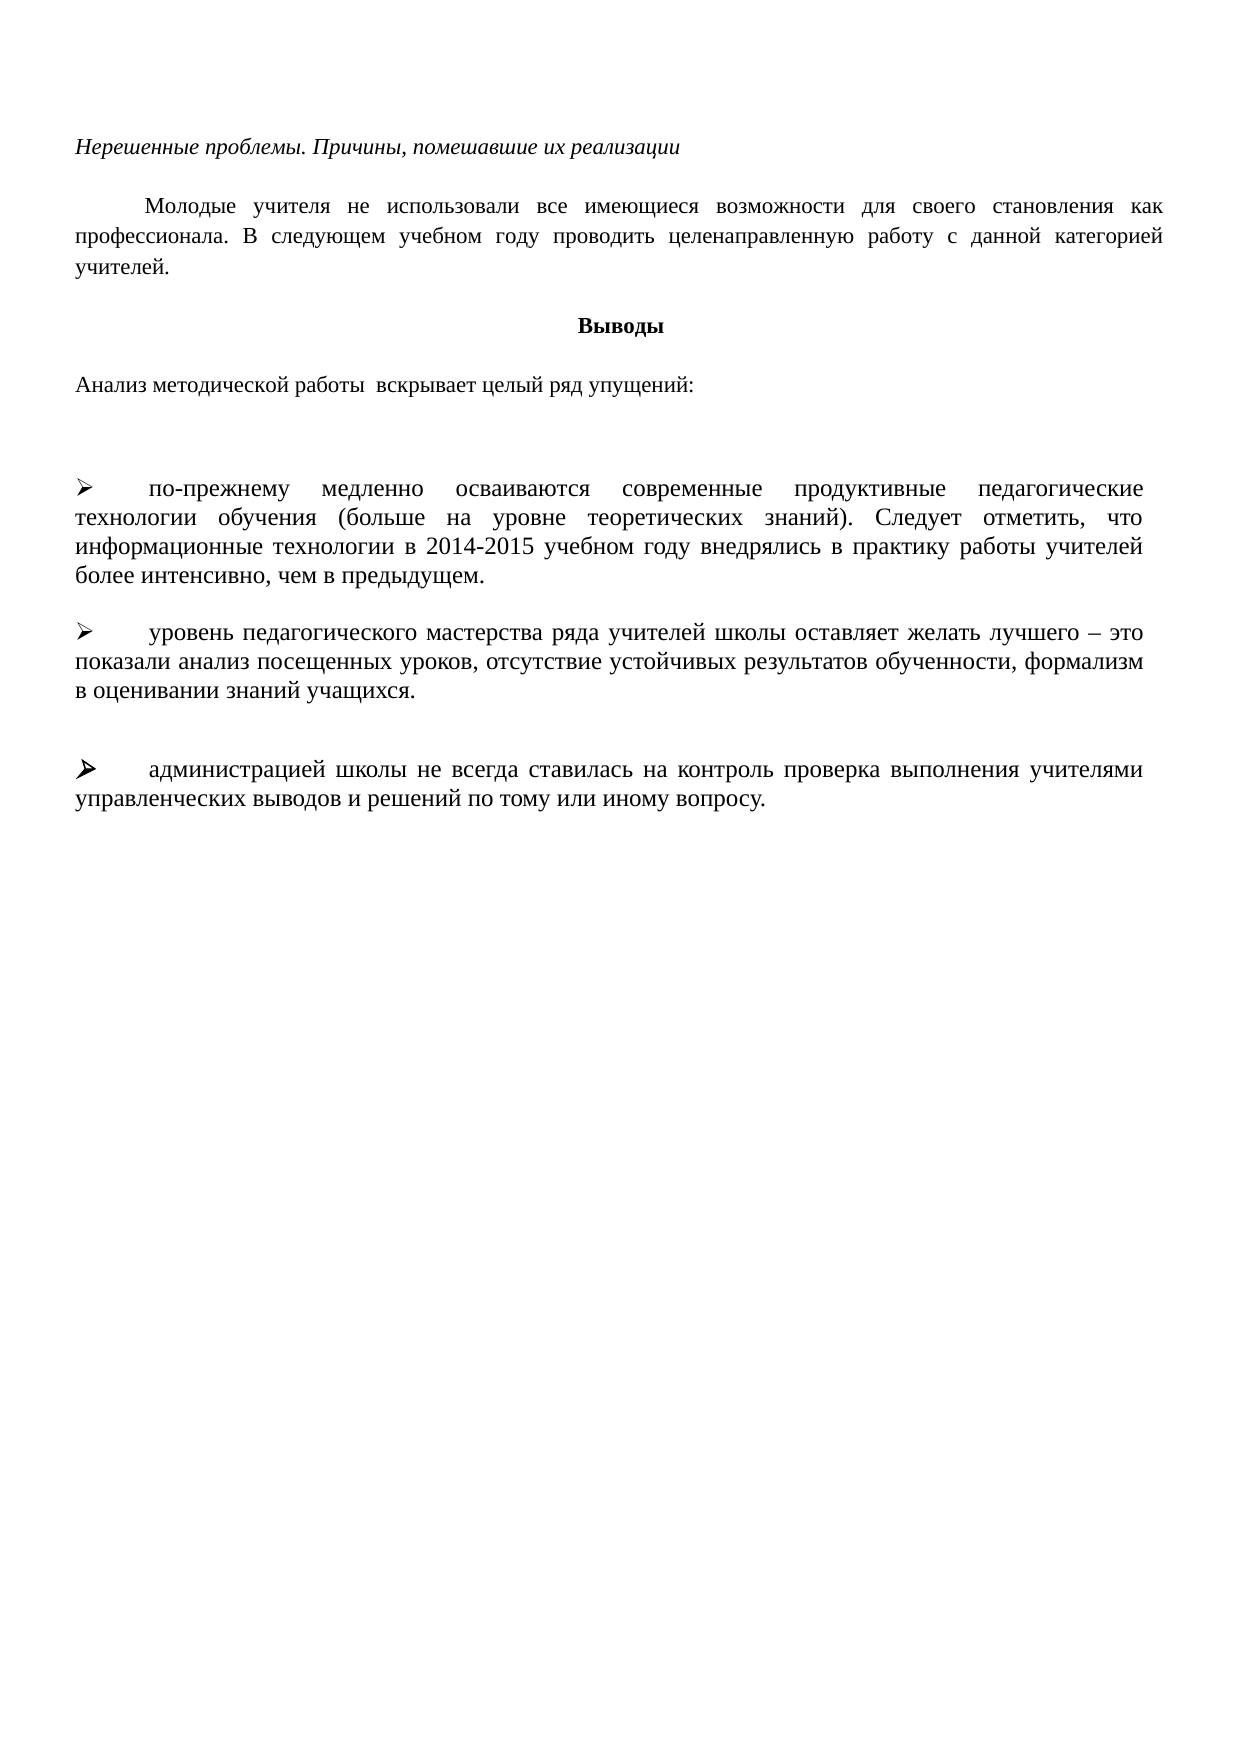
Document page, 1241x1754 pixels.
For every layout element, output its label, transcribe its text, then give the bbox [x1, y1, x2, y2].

text Нерешенные проблемы. Причины, помешавшие их реализации [75, 133, 1165, 159]
list администрацией школы не всегда ставилась на контроль проверка выполнения учителями управленческих выводов и решений по тому или иному вопросу. [75, 754, 1144, 812]
text Молодые учителя не использовали все имеющиеся возможности для своего становления как профессионала. В следующем учебном году проводить целенаправленную работу с данной категорией учителей. [75, 192, 1165, 279]
list уровень педагогического мастерства ряда учителей школы оставляет желать лучшего – это показали анализ посещенных уроков, отсутствие устойчивых результатов обученности, формализм в оценивании знаний учащихся. [75, 617, 1144, 703]
text Анализ методической работы вскрывает целый ряд упущений: [75, 371, 1144, 398]
text Выводы [75, 312, 1165, 338]
list по-прежнему медленно осваиваются современные продуктивные педагогические технологии обучения (больше на уровне теоретических знаний). Следует отметить, что информационные технологии в 2014-2015 учебном году внедрялись в практику работы учителей более интенсивно, чем в предыдущем. [75, 473, 1144, 588]
